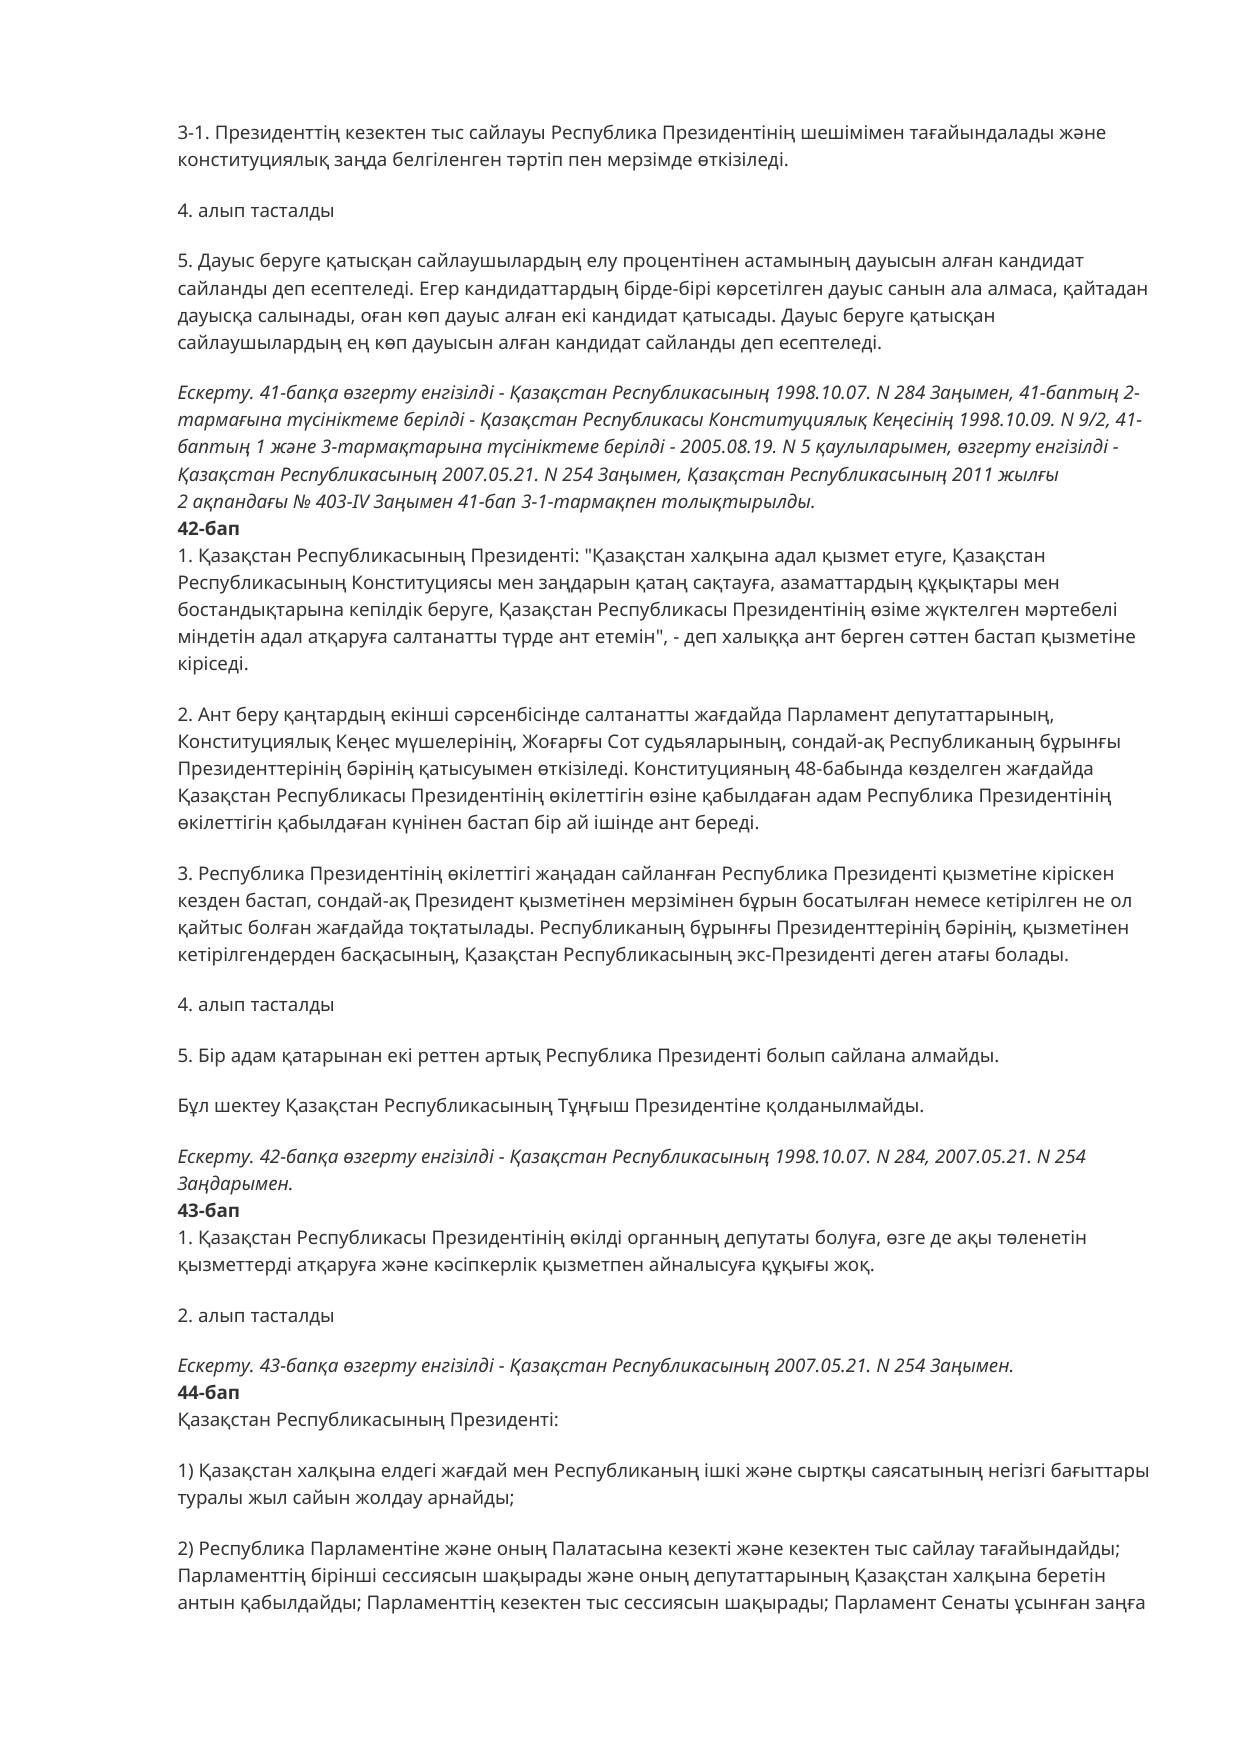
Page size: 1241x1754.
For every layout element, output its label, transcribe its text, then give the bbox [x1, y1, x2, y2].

text Ескерту. 43-бапқа өзгерту енгізілді - Қазақстан Республикасының 2007.05.21. N 254 Заңымен. [177, 1351, 1152, 1378]
text 2. алып тасталды [177, 1300, 1152, 1327]
text 1. Қазақстан Республикасының Президентi: "Қазақстан халқына адал қызмет етуге, Қазақстан Республикасының Конституциясы мен заңдарын қатаң сақтауға, азаматтардың құқықтары мен бостандықтарына кепiлдiк беруге, Қазақстан Республикасы Президентiнiң өзiме жүктелген мәртебелi мiндетiн адал атқаруға салтанатты түрде ант етемiн", - деп халыққа ант берген сәттен бастап қызметiне кiрiседi. [177, 541, 1152, 676]
text 2. Ант беру қаңтардың екiншi сәрсенбiсiнде салтанатты жағдайда Парламент депутаттарының, Конституциялық Кеңес мүшелерiнiң, Жоғарғы Сот судьяларының, сондай-ақ Республиканың бұрынғы Президенттерiнiң бәрiнiң қатысуымен өткiзiледi. Конституцияның 48-бабында көзделген жағдайда Қазақстан Республикасы Президентiнiң өкiлеттiгiн өзiне қабылдаған адам Республика Президентiнiң өкiлеттiгiн қабылдаған күнiнен бастап бiр ай iшiнде ант бередi. [177, 699, 1152, 835]
text Бұл шектеу Қазақстан Республикасының Тұңғыш Президентіне қолданылмайды. [177, 1091, 1152, 1118]
text 5. Дауыс беруге қатысқан сайлаушылардың елу процентiнен астамының дауысын алған кандидат сайланды деп есептеледi. Егер кандидаттардың бiрде-бiрi көрсетiлген дауыс санын ала алмаса, қайтадан дауысқа салынады, оған көп дауыс алған екi кандидат қатысады. Дауыс беруге қатысқан сайлаушылардың ең көп дауысын алған кандидат сайланды деп есептеледi. [177, 246, 1152, 354]
text 1. Қазақстан Республикасы Президентiнiң өкiлдi органның депутаты болуға, өзге де ақы төленетiн қызметтердi атқаруға және кәсiпкерлiк қызметпен айналысуға құқығы жоқ. [177, 1223, 1152, 1277]
text 5. Бiр адам қатарынан екi реттен артық Республика Президентi болып сайлана алмайды. [177, 1041, 1152, 1068]
text Ескерту. 41-бапқа өзгерту енгізілді - Қазақстан Республикасының 1998.10.07. N 284 Заңымен, 41-баптың 2-тармағына түсініктеме берілді - Қазақстан Республикасы Конституциялық Кеңесінің 1998.10.09. N 9/2, 41-баптың 1 және 3-тармақтарына түсініктеме берілді - 2005.08.19. N 5 қаулыларымен, өзгерту енгізілді - Қазақстан Республикасының 2007.05.21. N 254 Заңымен, Қазақстан Республикасының 2011 жылғы 2 ақпандағы № 403-IV Заңымен 41-бап 3-1-тармақпен толықтырылды. [177, 378, 1152, 513]
text 4. алып тасталды [177, 990, 1152, 1017]
text 3-1. Президенттің кезектен тыс сайлауы Республика Президентінің шешімімен тағайындалады және конституциялық заңда белгіленген тәртіп пен мерзімде өткізіледі. [177, 118, 1152, 172]
text 4. алып тасталды [177, 196, 1152, 223]
text 42-бап [177, 513, 1152, 541]
text Ескерту. 42-бапқа өзгерту енгізілді - Қазақстан Республикасының 1998.10.07. N 284, 2007.05.21. N 254 Заңдарымен. [177, 1142, 1152, 1196]
text 1) Қазақстан халқына елдегi жағдай мен Республиканың iшкi және сыртқы саясатының негiзгi бағыттары туралы жыл сайын жолдау арнайды; [177, 1456, 1152, 1510]
text 3. Республика Президентiнiң өкiлеттiгi жаңадан сайланған Республика Президентi қызметiне кiрiскен кезден бастап, сондай-ақ Президент қызметiнен мерзiмiнен бұрын босатылған немесе кетiрiлген не ол қайтыс болған жағдайда тоқтатылады. Республиканың бұрынғы Президенттерiнiң бәрiнiң, қызметiнен кетiрiлгендерден басқасының, Қазақстан Республикасының экс-Президентi деген атағы болады. [177, 858, 1152, 967]
text 44-бап [177, 1378, 1152, 1405]
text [177, 1533, 1152, 1614]
text 43-бап [177, 1196, 1152, 1223]
text Қазақстан Республикасының Президентi: [177, 1405, 1152, 1432]
